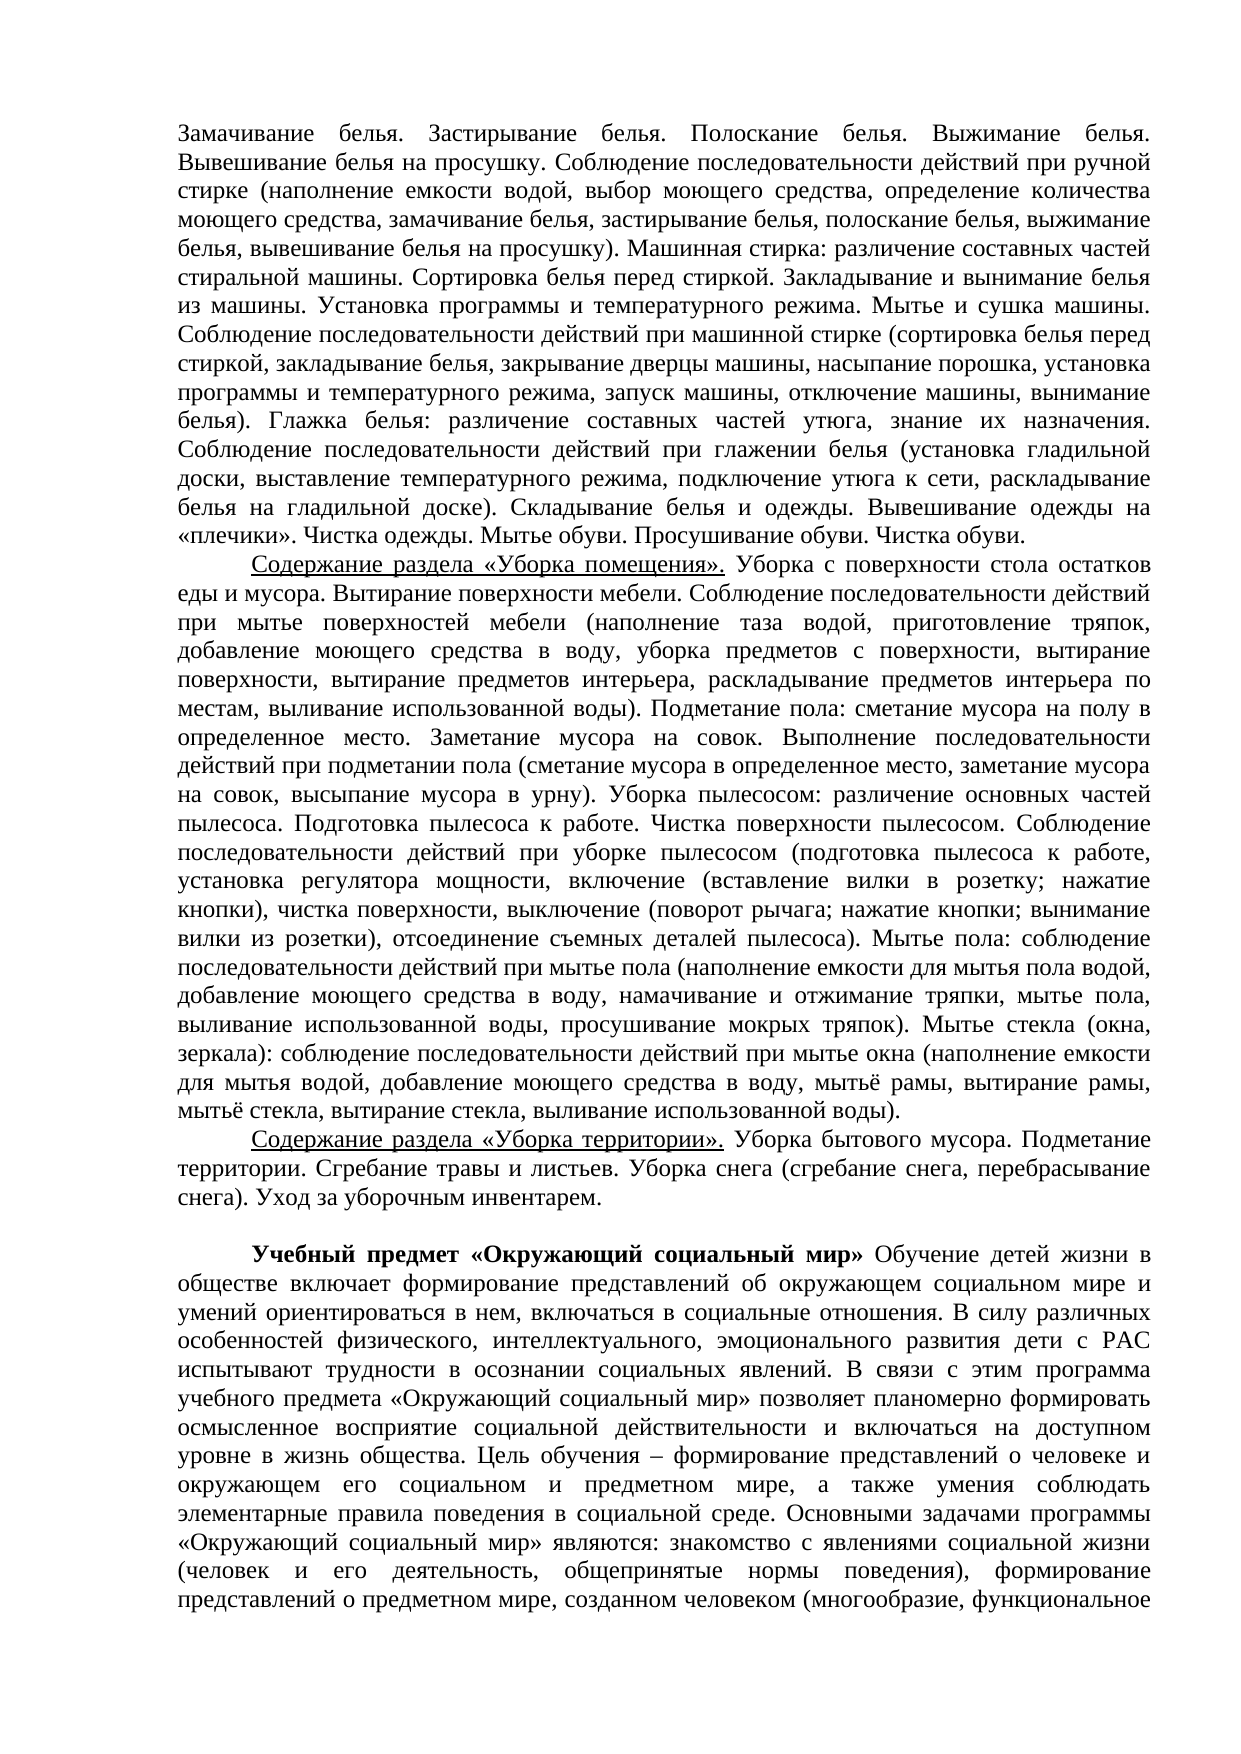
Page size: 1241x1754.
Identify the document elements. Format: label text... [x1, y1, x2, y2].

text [177, 118, 1152, 549]
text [177, 1239, 1152, 1613]
text Содержание раздела «Уборка территории». Уборка бытового мусора. Подметание территории. Сгребание травы и листьев. Уборка снега (сгребание снега, перебрасывание снега). Уход за уборочным инвентарем. [177, 1124, 1152, 1211]
text Содержание раздела «Уборка помещения». Уборка с поверхности стола остатков еды и мусора. Вытирание поверхности мебели. Соблюдение последовательности действий при мытье поверхностей мебели (наполнение таза водой, приготовление тряпок, добавление моющего средства в воду, уборка предметов с поверхности, вытирание поверхности, вытирание предметов интерьера, раскладывание предметов интерьера по местам, выливание использованной воды). Подметание пола: сметание мусора на полу в определенное место. Заметание мусора на совок. Выполнение последовательности действий при подметании пола (сметание мусора в определенное место, заметание мусора на совок, высыпание мусора в урну). Уборка пылесосом: различение основных частей пылесоса. Подготовка пылесоса к работе. Чистка поверхности пылесосом. Соблюдение последовательности действий при уборке пылесосом (подготовка пылесоса к работе, установка регулятора мощности, включение (вставление вилки в розетку; нажатие кнопки), чистка поверхности, выключение (поворот рычага; нажатие кнопки; вынимание вилки из розетки), отсоединение съемных деталей пылесоса). Мытье пола: соблюдение последовательности действий при мытье пола (наполнение емкости для мытья пола водой, добавление моющего средства в воду, намачивание и отжимание тряпки, мытье пола, выливание использованной воды, просушивание мокрых тряпок). Мытье стекла (окна, зеркала): соблюдение последовательности действий при мытье окна (наполнение емкости для мытья водой, добавление моющего средства в воду, мытьё рамы, вытирание рамы, мытьё стекла, вытирание стекла, выливание использованной воды). [177, 549, 1152, 1124]
